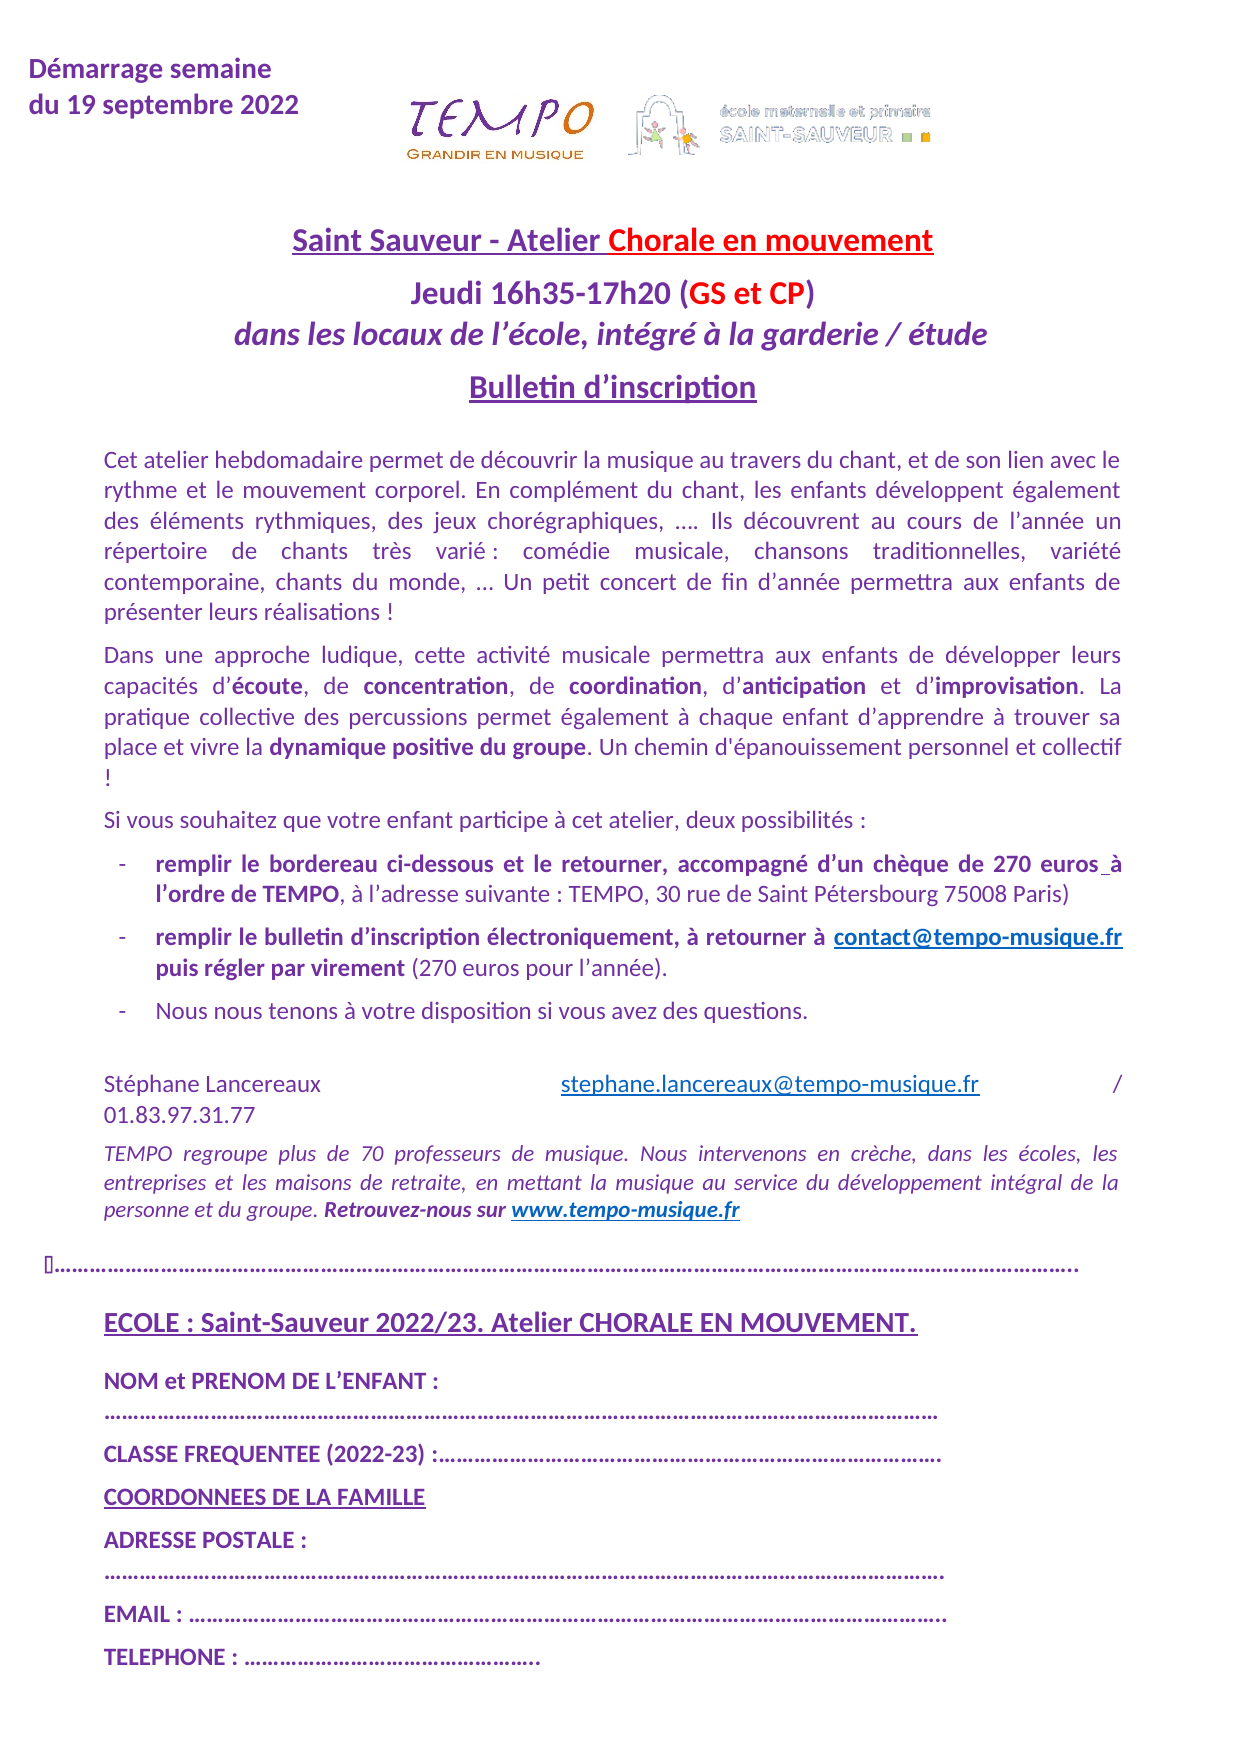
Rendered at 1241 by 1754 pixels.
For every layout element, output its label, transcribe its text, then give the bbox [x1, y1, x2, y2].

text Saint Sauveur - Atelier Chorale en mouvement [103, 218, 1122, 259]
text NOM et PRENOM DE L’ENFANT : …………………………………………………………………………………………………………………………… [103, 1365, 1122, 1426]
text Cet atelier hebdomadaire permet de découvrir la musique au travers du chant, et de son lien avec le rythme et le mouvement corporel. En complément du chant, les enfants développent également des éléments rythmiques, des jeux chorégraphiques, …. Ils découvrent au cours de l’année un répertoire de chants très varié : comédie musicale, chansons traditionnelles, variété contemporaine, chants du monde, … Un petit concert de fin d’année permettra aux enfants de présenter leurs réalisations ! [103, 444, 1122, 627]
text Jeudi 16h35-17h20 (GS et CP) [103, 272, 1122, 312]
text ……………………………………………………………………………………………………………………………………………………….. [44, 1249, 1122, 1279]
text COORDONNEES DE LA FAMILLE [103, 1481, 1122, 1512]
list remplir le bordereau ci-dessous et le retourner, accompagné d’un chèque de 270 euros à l’ordre de TEMPO, à l’adresse suivante : TEMPO, 30 rue de Saint Pétersbourg 75008 Paris) [118, 848, 1122, 909]
text Si vous souhaitez que votre enfant participe à cet atelier, deux possibilités : [103, 805, 1122, 835]
text dans les locaux de l’école, intégré à la garderie / étude [103, 312, 1122, 353]
text ECOLE : Saint-Sauveur 2022/23. Atelier CHORALE EN MOUVEMENT. [103, 1304, 1122, 1340]
text ADRESSE POSTALE : ……………………………………………………………………………………………………………………………. [103, 1524, 1122, 1585]
list remplir le bulletin d’inscription électroniquement, à retourner à contact@tempo-musique.fr puis régler par virement (270 euros pour l’année). [118, 921, 1122, 982]
picture [626, 95, 931, 155]
text Bulletin d’inscription [103, 366, 1122, 406]
text EMAIL : ……………………………………………………………………………………………………………….. [103, 1598, 1122, 1628]
text Stéphane Lancereaux stephane.lancereaux@tempo-musique.fr / 01.83.97.31.77 [103, 1068, 1122, 1129]
list Nous nous tenons à votre disposition si vous avez des questions. [118, 995, 1122, 1025]
text TELEPHONE : ………………………………………….. [103, 1641, 1122, 1671]
text CLASSE FREQUENTEE (2022-23) :…………………………………………………………………………. [103, 1438, 1122, 1469]
text Dans une approche ludique, cette activité musicale permettra aux enfants de développer leurs capacités d’écoute, de concentration, de coordination, d’anticipation et d’improvisation. La pratique collective des percussions permet également à chaque enfant d’apprendre à trouver sa place et vivre la dynamique positive du groupe. Un chemin d'épanouissement personnel et collectif ! [103, 639, 1122, 792]
picture [402, 93, 597, 164]
text TEMPO regroupe plus de 70 professeurs de musique. Nous intervenons en crèche, dans les écoles, les entreprises et les maisons de retraite, en mettant la musique au service du développement intégral de la personne et du groupe. Retrouvez-nous sur www.tempo-musique.fr [103, 1139, 1122, 1224]
